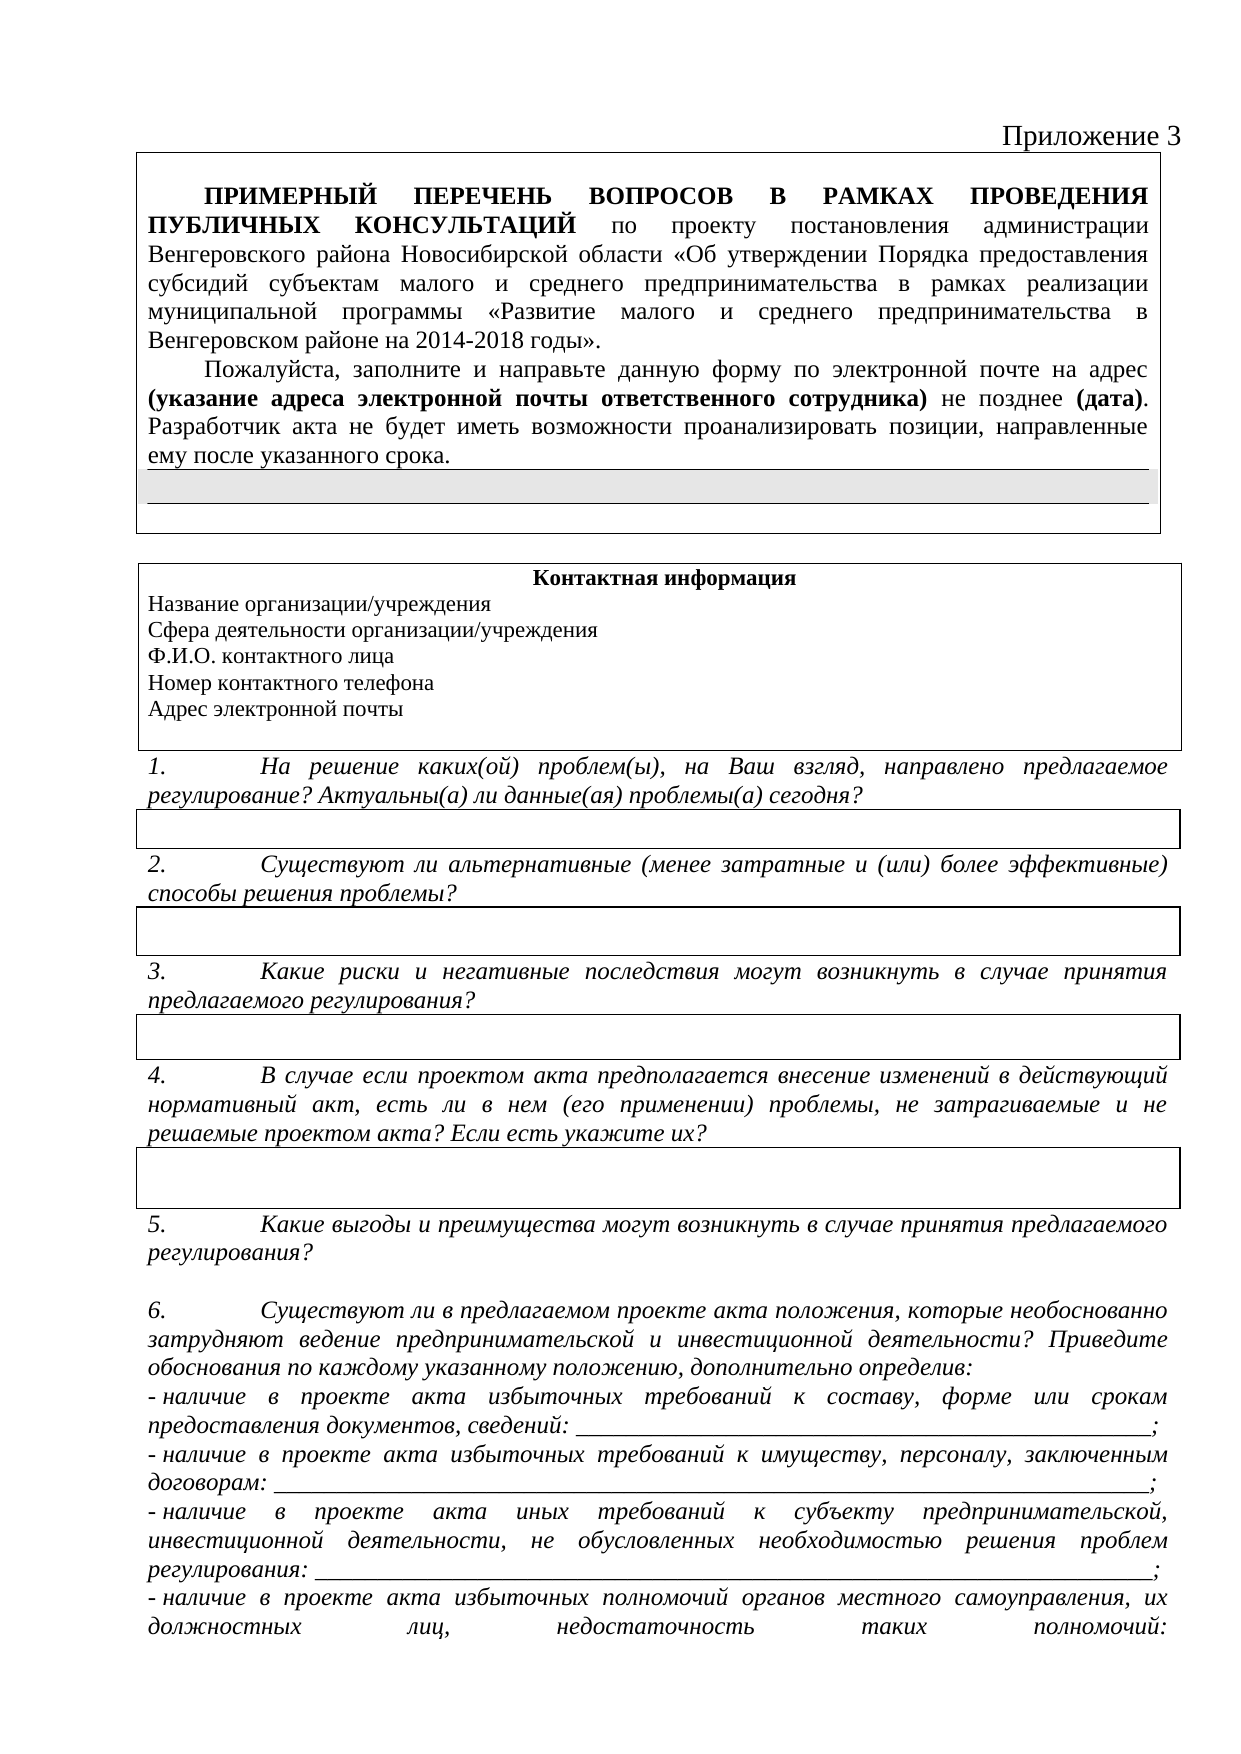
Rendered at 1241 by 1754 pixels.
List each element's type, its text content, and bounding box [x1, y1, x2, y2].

table_cell [137, 1015, 1179, 1059]
table_cell В случае если проектом акта предполагается внесение изменений в действующий нормативный акт, есть ли в нем (его применении) проблемы, не затрагиваемые и не решаемые проектом акта? Если есть укажите их? [136, 1060, 1180, 1147]
table_cell Существуют ли альтернативные (менее затратные и (или) более эффективные) способы решения проблемы? [136, 849, 1180, 906]
text Приложение 3 [148, 118, 1181, 152]
text Ф.И.О. контактного лица [148, 643, 1181, 669]
table_header ПРИМЕРНЫЙ ПЕРЕЧЕНЬ ВОПРОСОВ В РАМКАХ ПРОВЕДЕНИЯ ПУБЛИЧНЫХ КОНСУЛЬТАЦИЙ по проекту постановления администрации Венгеровского района Новосибирской области «Об утверждении Порядка предоставления субсидий субъектам малого и среднего предпринимательства в рамках реализации муниципальной программы «Развитие малого и среднего предпринимательства в Венгеровском районе на 2014-2018 годы». Пожалуйста, заполните и направьте данную форму по электронной почте на адрес (указание адреса электронной почты ответственного сотрудника) не позднее (дата). Разработчик акта не будет иметь возможности проанализировать позиции, направленные ему после указанного срока. [137, 153, 1160, 533]
text Название организации/учреждения [148, 590, 1181, 616]
table_cell [137, 810, 1179, 848]
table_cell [136, 1295, 1180, 1640]
table_cell Какие выгоды и преимущества могут возникнуть в случае принятия предлагаемого регулирования? [136, 1209, 1180, 1295]
text Адрес электронной почты [148, 695, 1181, 722]
table_header На решение каких(ой) проблем(ы), на Ваш взгляд, направлено предлагаемое регулирование? Актуальны(а) ли данные(ая) проблемы(а) сегодня? [136, 751, 1180, 809]
text Сфера деятельности организации/учреждения [148, 616, 1181, 643]
text Контактная информация [139, 564, 1181, 590]
table_cell Какие риски и негативные последствия могут возникнуть в случае принятия предлагаемого регулирования? [136, 956, 1180, 1014]
text Номер контактного телефона [148, 669, 1181, 695]
table_cell [137, 1148, 1179, 1208]
table_cell [137, 908, 1179, 955]
